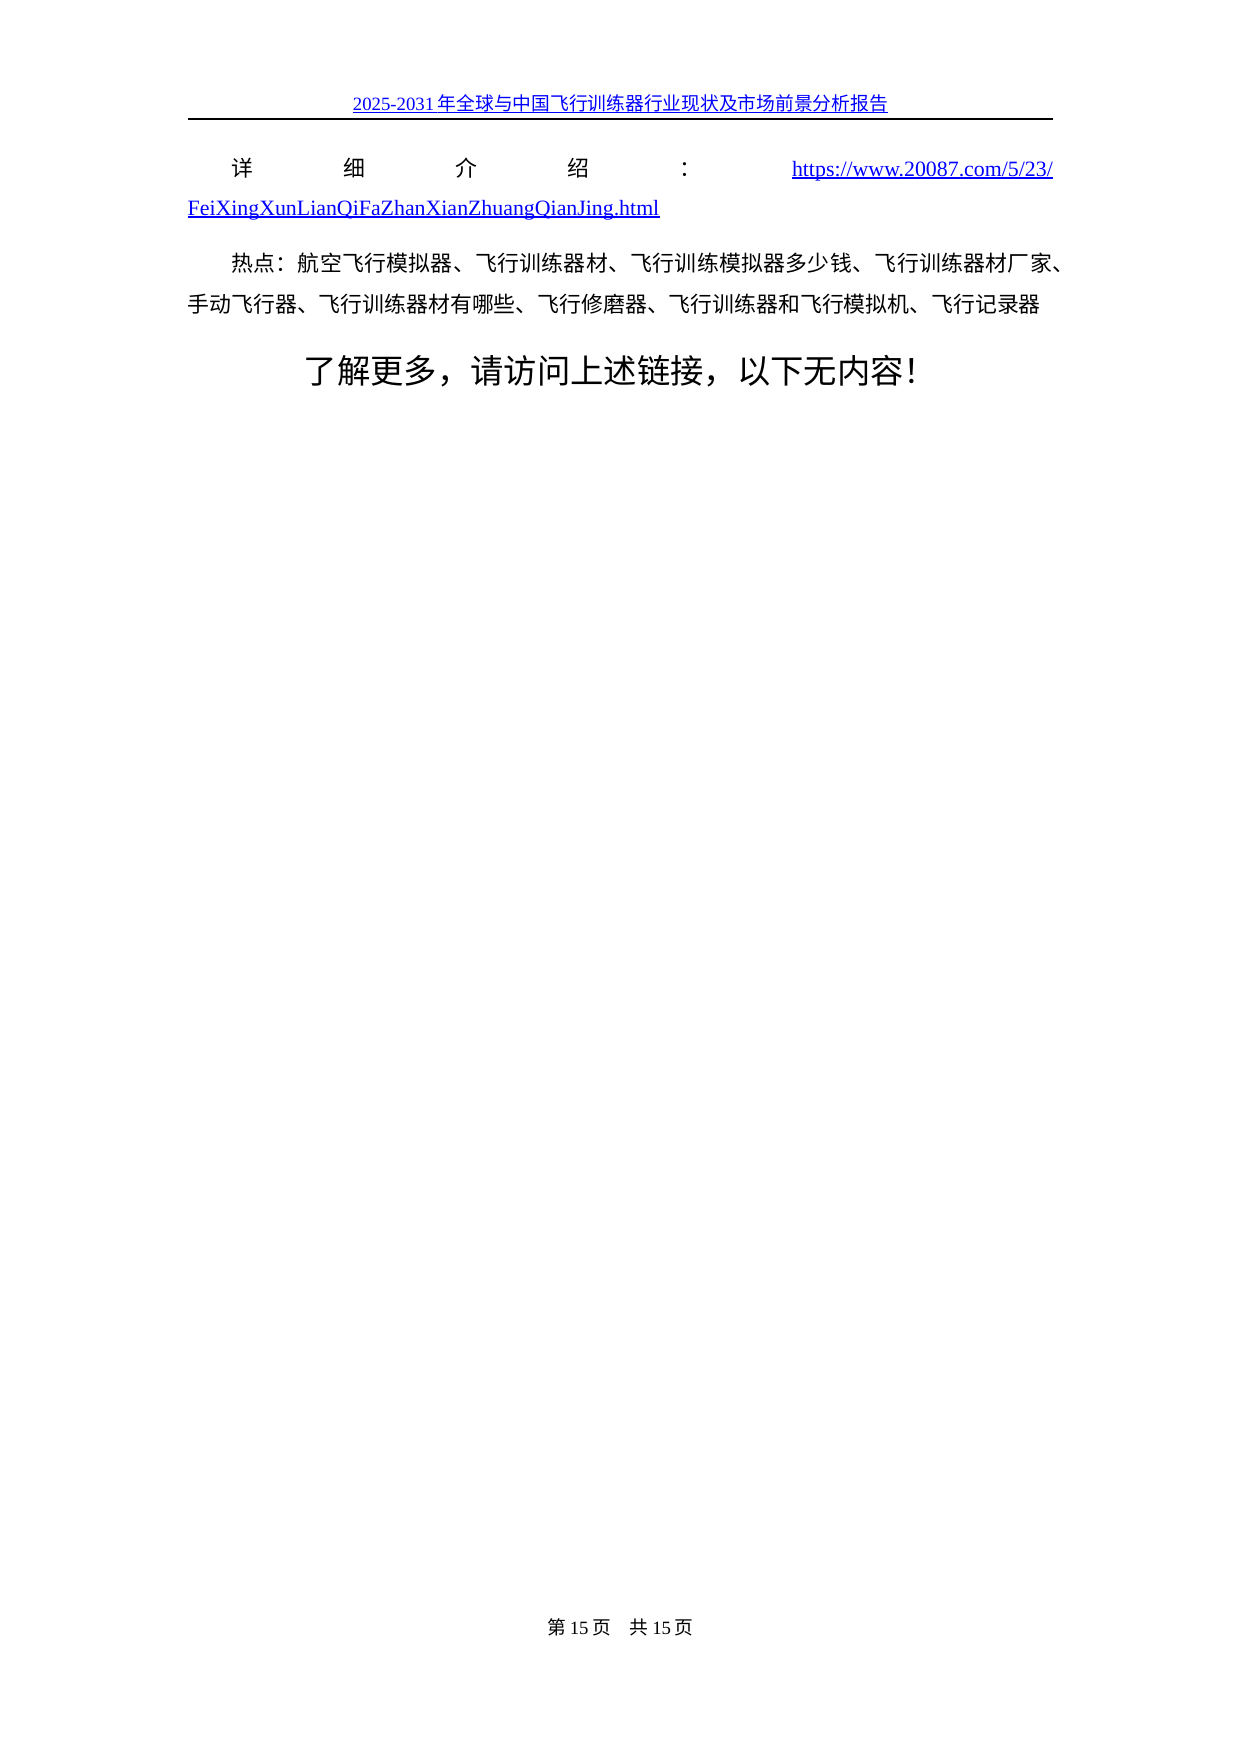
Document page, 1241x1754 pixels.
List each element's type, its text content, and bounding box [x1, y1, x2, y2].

title 了解更多，请访问上述链接，以下无内容！ [187, 337, 1053, 402]
text 热点：航空飞行模拟器、飞行训练器材、飞行训练模拟器多少钱、飞行训练器材厂家、手动飞行器、飞行训练器材有哪些、飞行修磨器、飞行训练器和飞行模拟机、飞行记录器 [187, 246, 1053, 319]
text 详细介绍：https://www.20087.com/5/23/FeiXingXunLianQiFaZhanXianZhuangQianJing.html [187, 150, 1053, 223]
